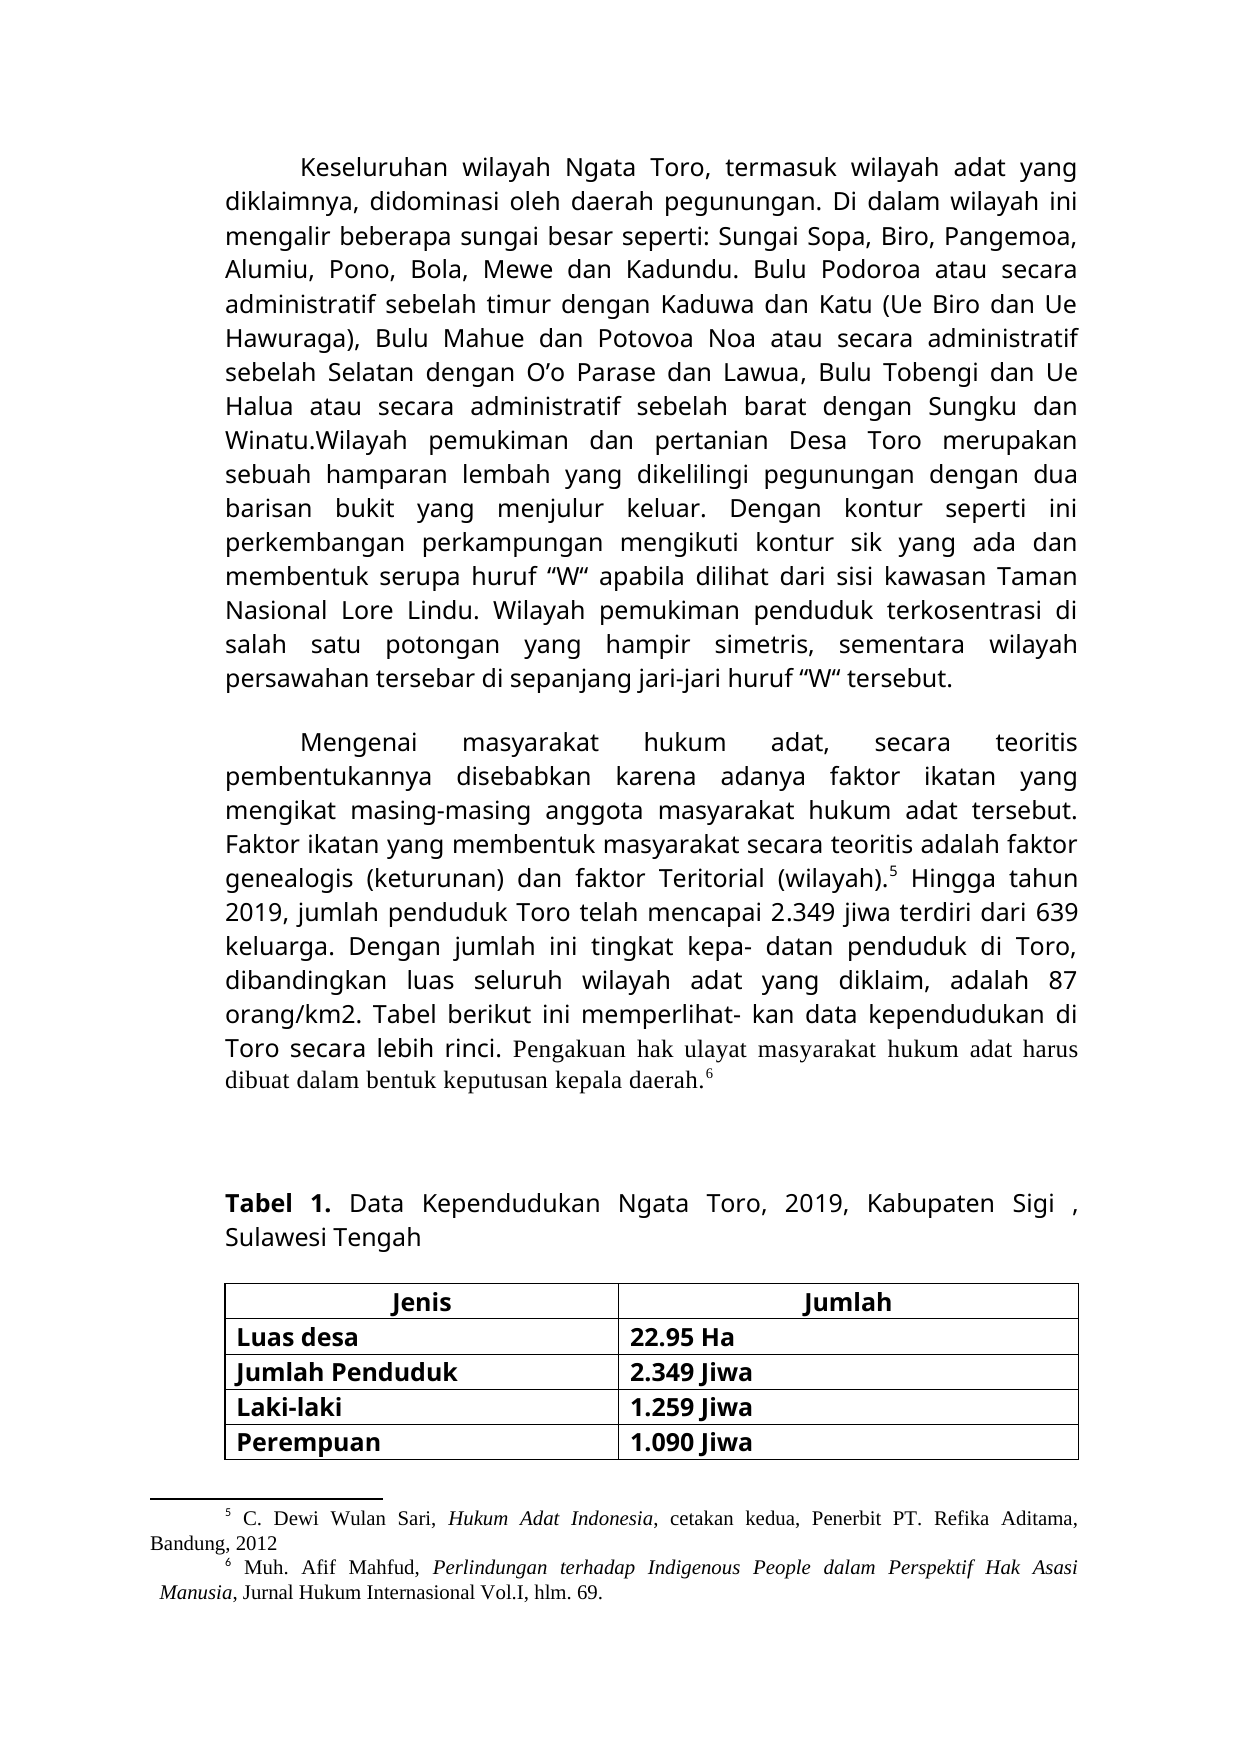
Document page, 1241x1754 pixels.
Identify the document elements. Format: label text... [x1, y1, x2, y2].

table_header Jenis [226, 1284, 618, 1318]
table_header Jumlah [619, 1284, 1078, 1318]
table_cell Perempuan [226, 1425, 618, 1459]
table_cell 2.349 Jiwa [619, 1355, 1078, 1388]
table_cell Luas desa [226, 1319, 618, 1353]
table_cell 1.090 Jiwa [619, 1425, 1078, 1459]
table_cell Jumlah Penduduk [226, 1355, 618, 1388]
table_cell Laki-laki [226, 1390, 618, 1424]
text Keseluruhan wilayah Ngata Toro, termasuk wilayah adat yang diklaimnya, didominasi oleh daerah pegunungan. Di dalam wilayah ini mengalir beberapa sungai besar seperti: Sungai Sopa, Biro, Pangemoa, Alumiu, Pono, Bola, Mewe dan Kadundu. Bulu Podoroa atau secara administratif sebelah timur dengan Kaduwa dan Katu (Ue Biro dan Ue Hawuraga), Bulu Mahue dan Potovoa Noa atau secara administratif sebelah Selatan dengan O’o Parase dan Lawua, Bulu Tobengi dan Ue Halua atau secara administratif sebelah barat dengan Sungku dan Winatu.Wilayah pemukiman dan pertanian Desa Toro merupakan sebuah hamparan lembah yang dikelilingi pegunungan dengan dua barisan bukit yang menjulur keluar. Dengan kontur seperti ini perkembangan perkampungan mengikuti kontur sik yang ada dan membentuk serupa huruf “W“ apabila dilihat dari sisi kawasan Taman Nasional Lore Lindu. Wilayah pemukiman penduduk terkosentrasi di salah satu potongan yang hampir simetris, sementara wilayah persawahan tersebar di sepanjang jari-jari huruf “W“ tersebut. [225, 150, 1078, 695]
table_cell 22.95 Ha [619, 1319, 1078, 1353]
text Mengenai masyarakat hukum adat, secara teoritis pembentukannya disebabkan karena adanya faktor ikatan yang mengikat masing-masing anggota masyarakat hukum adat tersebut. Faktor ikatan yang membentuk masyarakat secara teoritis adalah faktor genealogis (keturunan) dan faktor Teritorial (wilayah). Hingga tahun 2019, jumlah penduduk Toro telah mencapai 2.349 jiwa terdiri dari 639 keluarga. Dengan jumlah ini tingkat kepa- datan penduduk di Toro, dibandingkan luas seluruh wilayah adat yang diklaim, adalah 87 orang/km2. Tabel berikut ini memperlihat- kan data kependudukan di Toro secara lebih rinci. Pengakuan hak ulayat masyarakat hukum adat harus dibuat dalam bentuk keputusan kepala daerah. [225, 724, 1078, 1093]
table_cell 1.259 Jiwa [619, 1390, 1078, 1424]
text Tabel 1. Data Kependudukan Ngata Toro, 2019, Kabupaten Sigi , Sulawesi Tengah [225, 1186, 1078, 1254]
